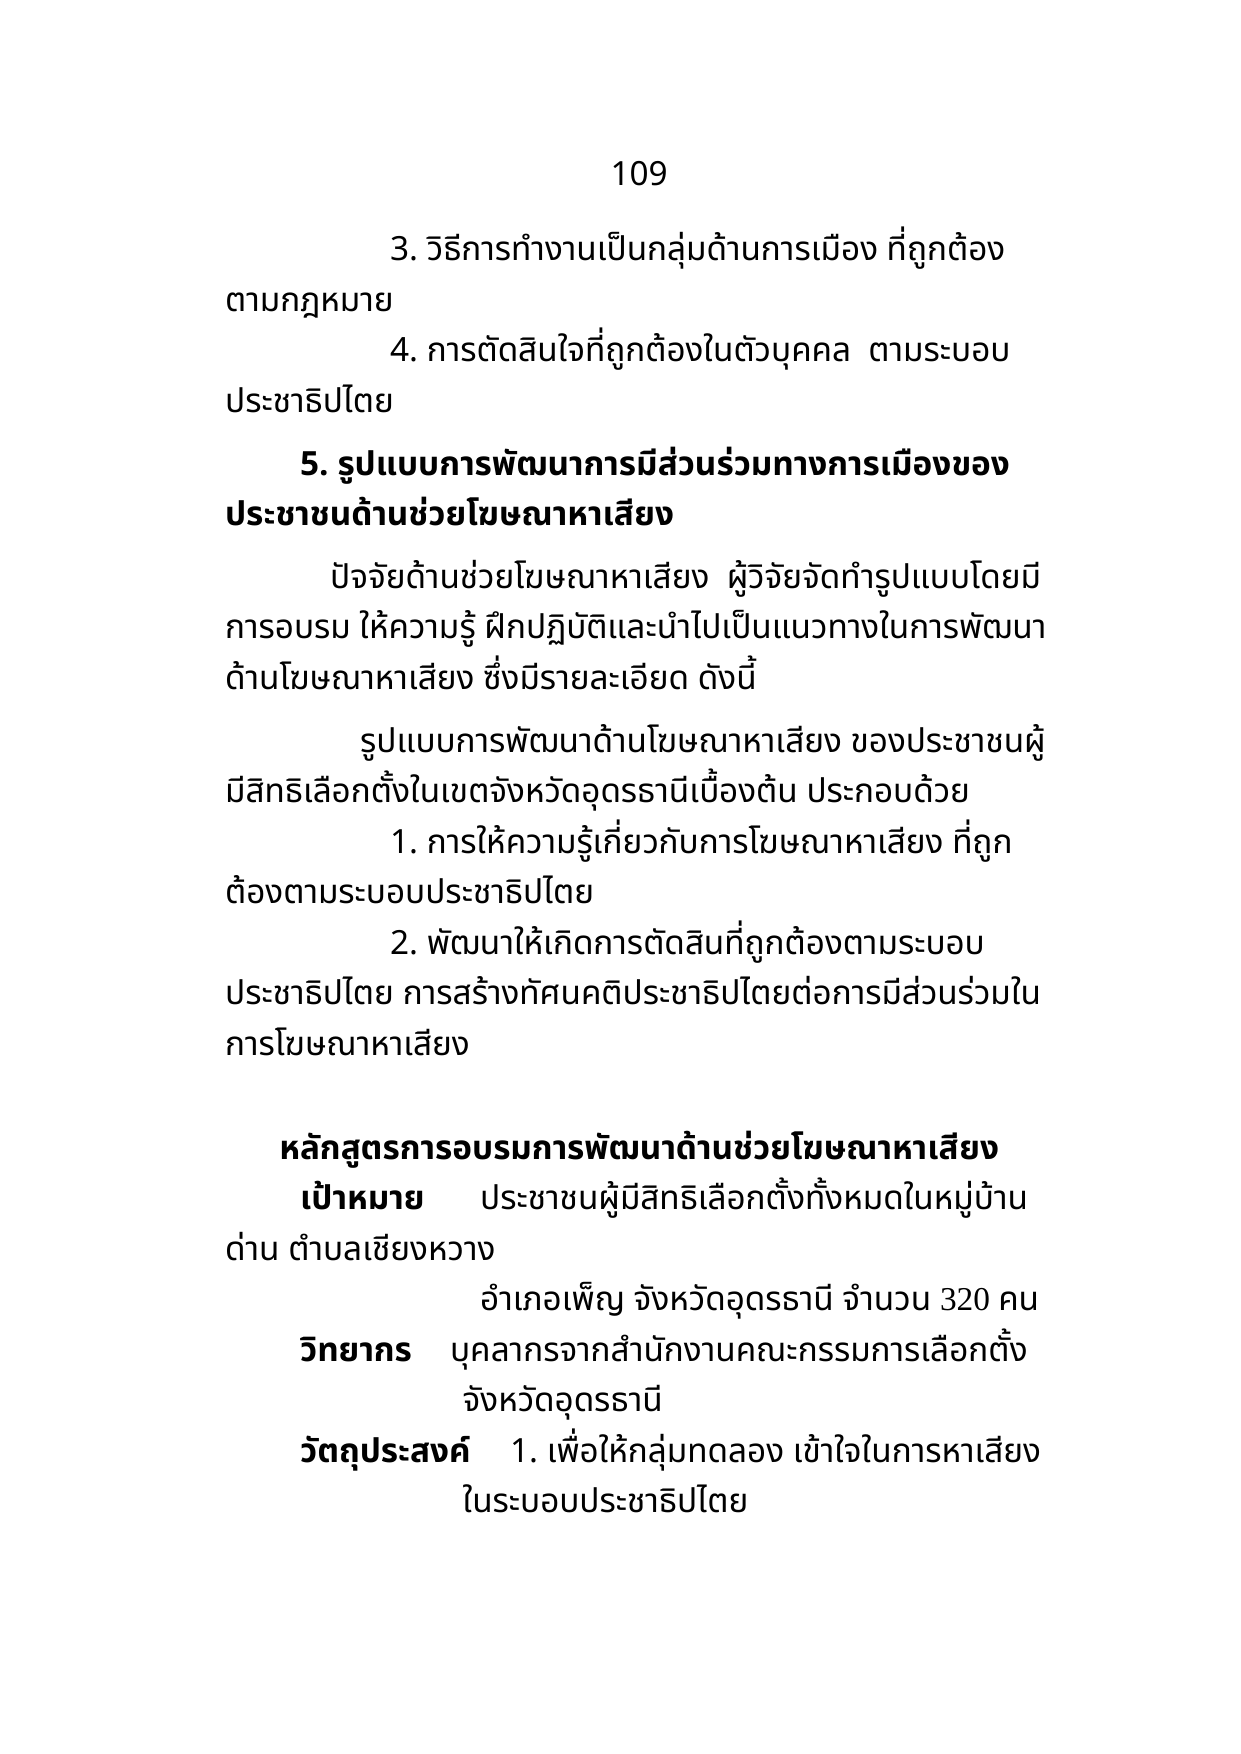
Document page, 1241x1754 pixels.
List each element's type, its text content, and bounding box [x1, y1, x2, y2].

text วัตถุประสงค์ 1. เพื่อให้กลุ่มทดลอง เข้าใจในการหาเสียง ในระบอบประชาธิปไตย [225, 1426, 1053, 1527]
text 3. วิธีการทำงานเป็นกลุ่มด้านการเมือง ที่ถูกต้องตามกฎหมาย [225, 225, 1053, 326]
text 4. การตัดสินใจที่ถูกต้องในตัวบุคคล ตามระบอบประชาธิปไตย [225, 326, 1053, 427]
text 1. การให้ความรู้เกี่ยวกับการโฆษณาหาเสียง ที่ถูกต้องตามระบอบประชาธิปไตย [225, 818, 1053, 919]
text 5. รูปแบบการพัฒนาการมีส่วนร่วมทางการเมืองของประชาชนด้านช่วยโฆษณาหาเสียง [225, 439, 1053, 541]
text รูปแบบการพัฒนาด้านโฆษณาหาเสียง ของประชาชนผู้มีสิทธิเลือกตั้งในเขตจังหวัดอุดรธานีเบื้องต้น ประกอบด้วย [225, 717, 1053, 818]
text ปัจจัยด้านช่วยโฆษณาหาเสียง ผู้วิจัยจัดทำรูปแบบโดยมีการอบรม ให้ความรู้ ฝึกปฏิบัติและนำไปเป็นแนวทางในการพัฒนาด้านโฆษณาหาเสียง ซึ่งมีรายละเอียด ดังนี้ [225, 553, 1053, 704]
text 2. พัฒนาให้เกิดการตัดสินที่ถูกต้องตามระบอบประชาธิปไตย การสร้างทัศนคติประชาธิปไตยต่อการมีส่วนร่วมในการโฆษณาหาเสียง [225, 919, 1053, 1070]
text อำเภอเพ็ญ จังหวัดอุดรธานี จำนวน 320 คน [225, 1275, 1053, 1326]
text หลักสูตรการอบรมการพัฒนาด้านช่วยโฆษณาหาเสียง [225, 1124, 1053, 1174]
text เป้าหมาย ประชาชนผู้มีสิทธิเลือกตั้งทั้งหมดในหมู่บ้านด่าน ตำบลเชียงหวาง [225, 1174, 1053, 1275]
text วิทยากร บุคลากรจากสำนักงานคณะกรรมการเลือกตั้งจังหวัดอุดรธานี [225, 1326, 1053, 1426]
